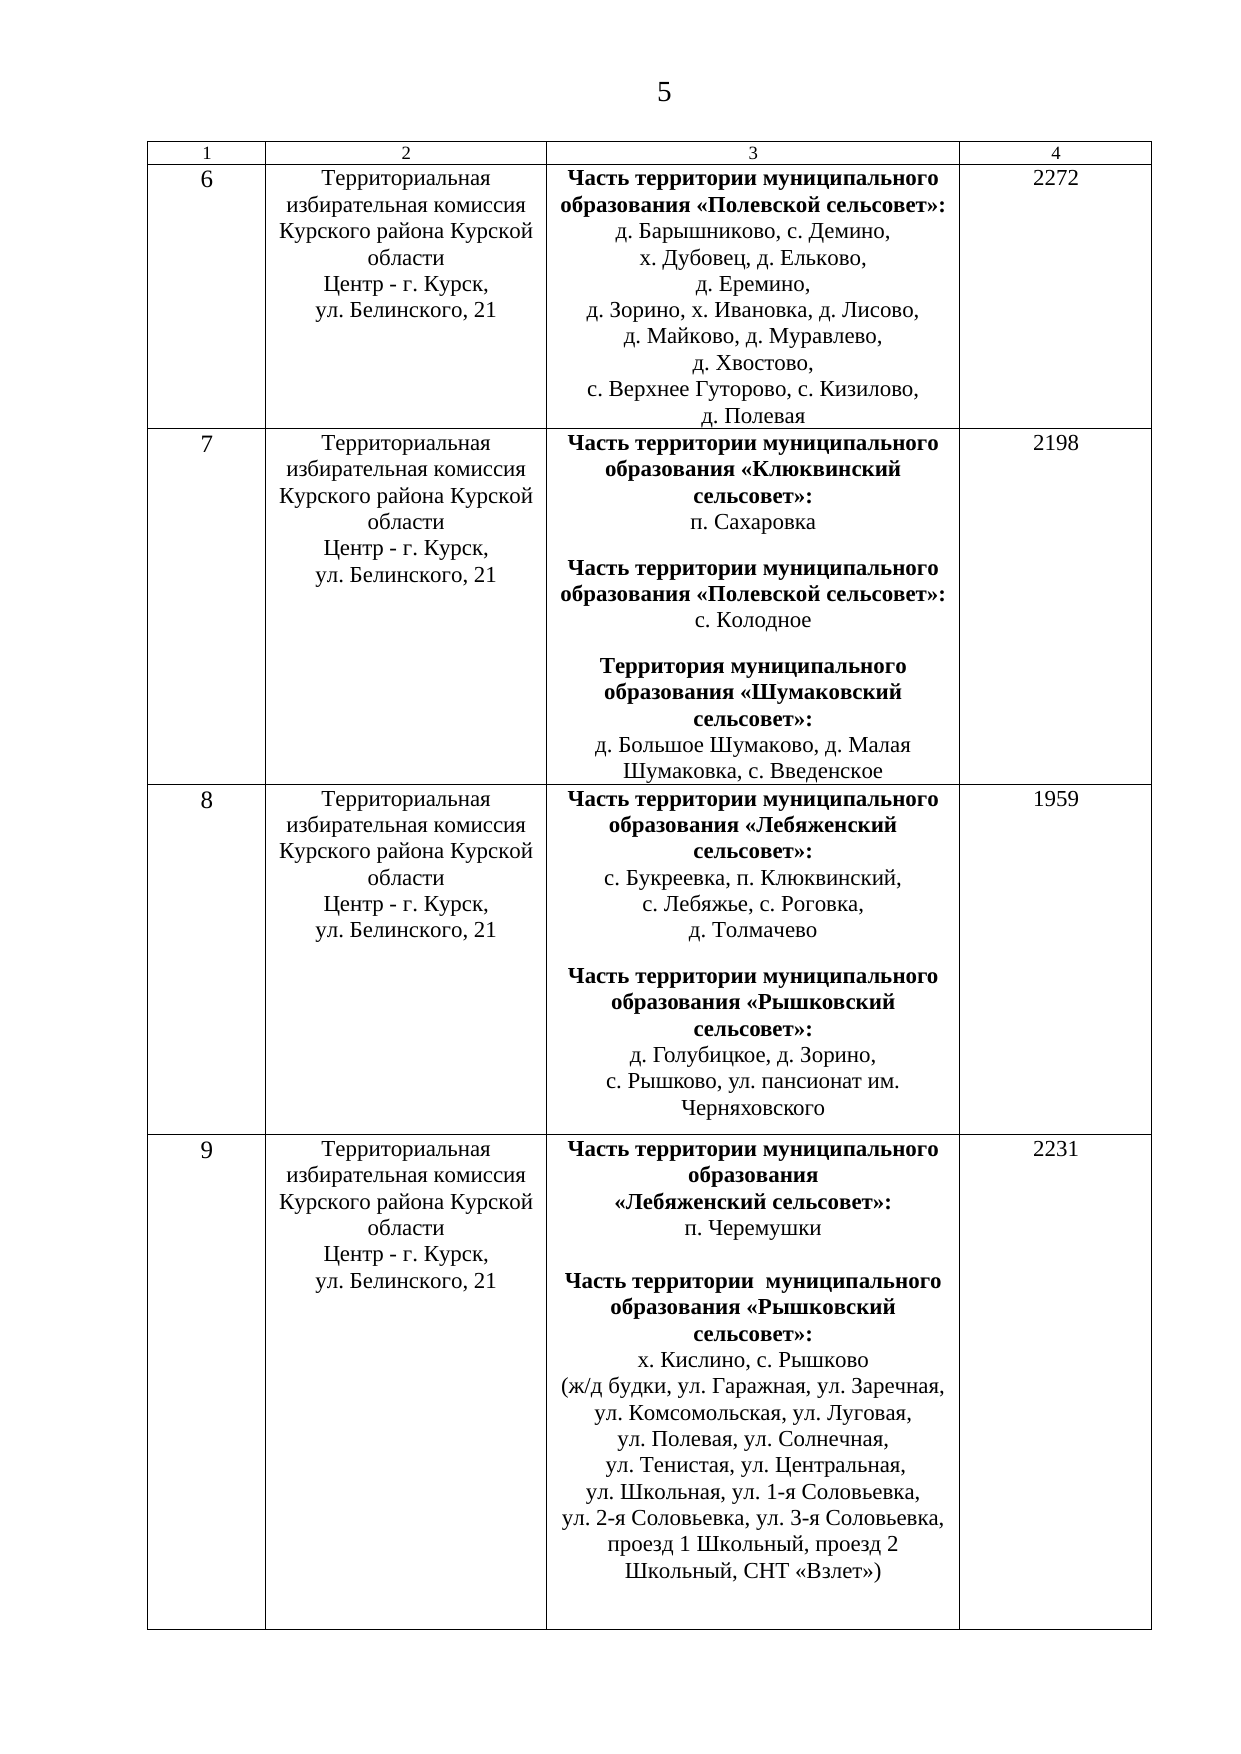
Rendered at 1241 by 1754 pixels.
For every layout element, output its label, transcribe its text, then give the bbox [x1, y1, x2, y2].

table_cell Часть территории муниципального образования «Лебяженский сельсовет»: с. Букреевка, п. Клюквинский, с. Лебяжье, с. Роговка, д. Толмачево Часть территории муниципального образования «Рышковский сельсовет»: д. Голубицкое, д. Зорино, с. Рышково, ул. пансионат им. Черняховского [547, 785, 959, 1134]
table_cell 2231 [960, 1135, 1151, 1629]
table_cell Часть территории муниципального образования «Лебяженский сельсовет»: п. Черемушки Часть территории муниципального образования «Рышковский сельсовет»: х. Кислино, с. Рышково (ж/д будки, ул. Гаражная, ул. Заречная, ул. Комсомольская, ул. Луговая, ул. Полевая, ул. Солнечная, ул. Тенистая, ул. Центральная, ул. Школьная, ул. 1-я Соловьевка, ул. 2-я Соловьевка, ул. 3-я Соловьевка, проезд 1 Школьный, проезд 2 Школьный, СНТ «Взлет») [547, 1135, 959, 1629]
table_cell 2 [266, 142, 546, 163]
table_cell 9 [148, 1135, 265, 1629]
table_cell 1 [148, 142, 265, 163]
table_cell Часть территории муниципального образования «Клюквинский сельсовет»: п. Сахаровка Часть территории муниципального образования «Полевской сельсовет»: с. Колодное Территория муниципального образования «Шумаковский сельсовет»: д. Большое Шумаково, д. Малая Шумаковка, с. Введенское [547, 429, 959, 784]
table_cell 2198 [960, 429, 1151, 784]
table_cell Часть территории муниципального образования «Полевской сельсовет»: д. Барышниково, с. Демино, х. Дубовец, д. Ельково, д. Еремино, д. Зорино, х. Ивановка, д. Лисово, д. Майково, д. Муравлево, д. Хвостово, с. Верхнее Гуторово, с. Кизилово, д. Полевая [547, 165, 959, 428]
table_cell 2272 [960, 165, 1151, 428]
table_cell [266, 1135, 546, 1629]
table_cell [266, 165, 546, 428]
table_cell 1959 [960, 785, 1151, 1134]
table_cell 8 [148, 785, 265, 1134]
table_cell Территориальная избирательная комиссия Курского района Курской области Центр - г. Курск, ул. Белинского, 21 [266, 785, 546, 1134]
table_cell 6 [148, 165, 265, 428]
table_cell 4 [960, 142, 1151, 163]
table_cell 7 [148, 429, 265, 784]
table_cell Территориальная избирательная комиссия Курского района Курской области Центр - г. Курск, ул. Белинского, 21 [266, 429, 546, 784]
table_cell 3 [547, 142, 959, 163]
